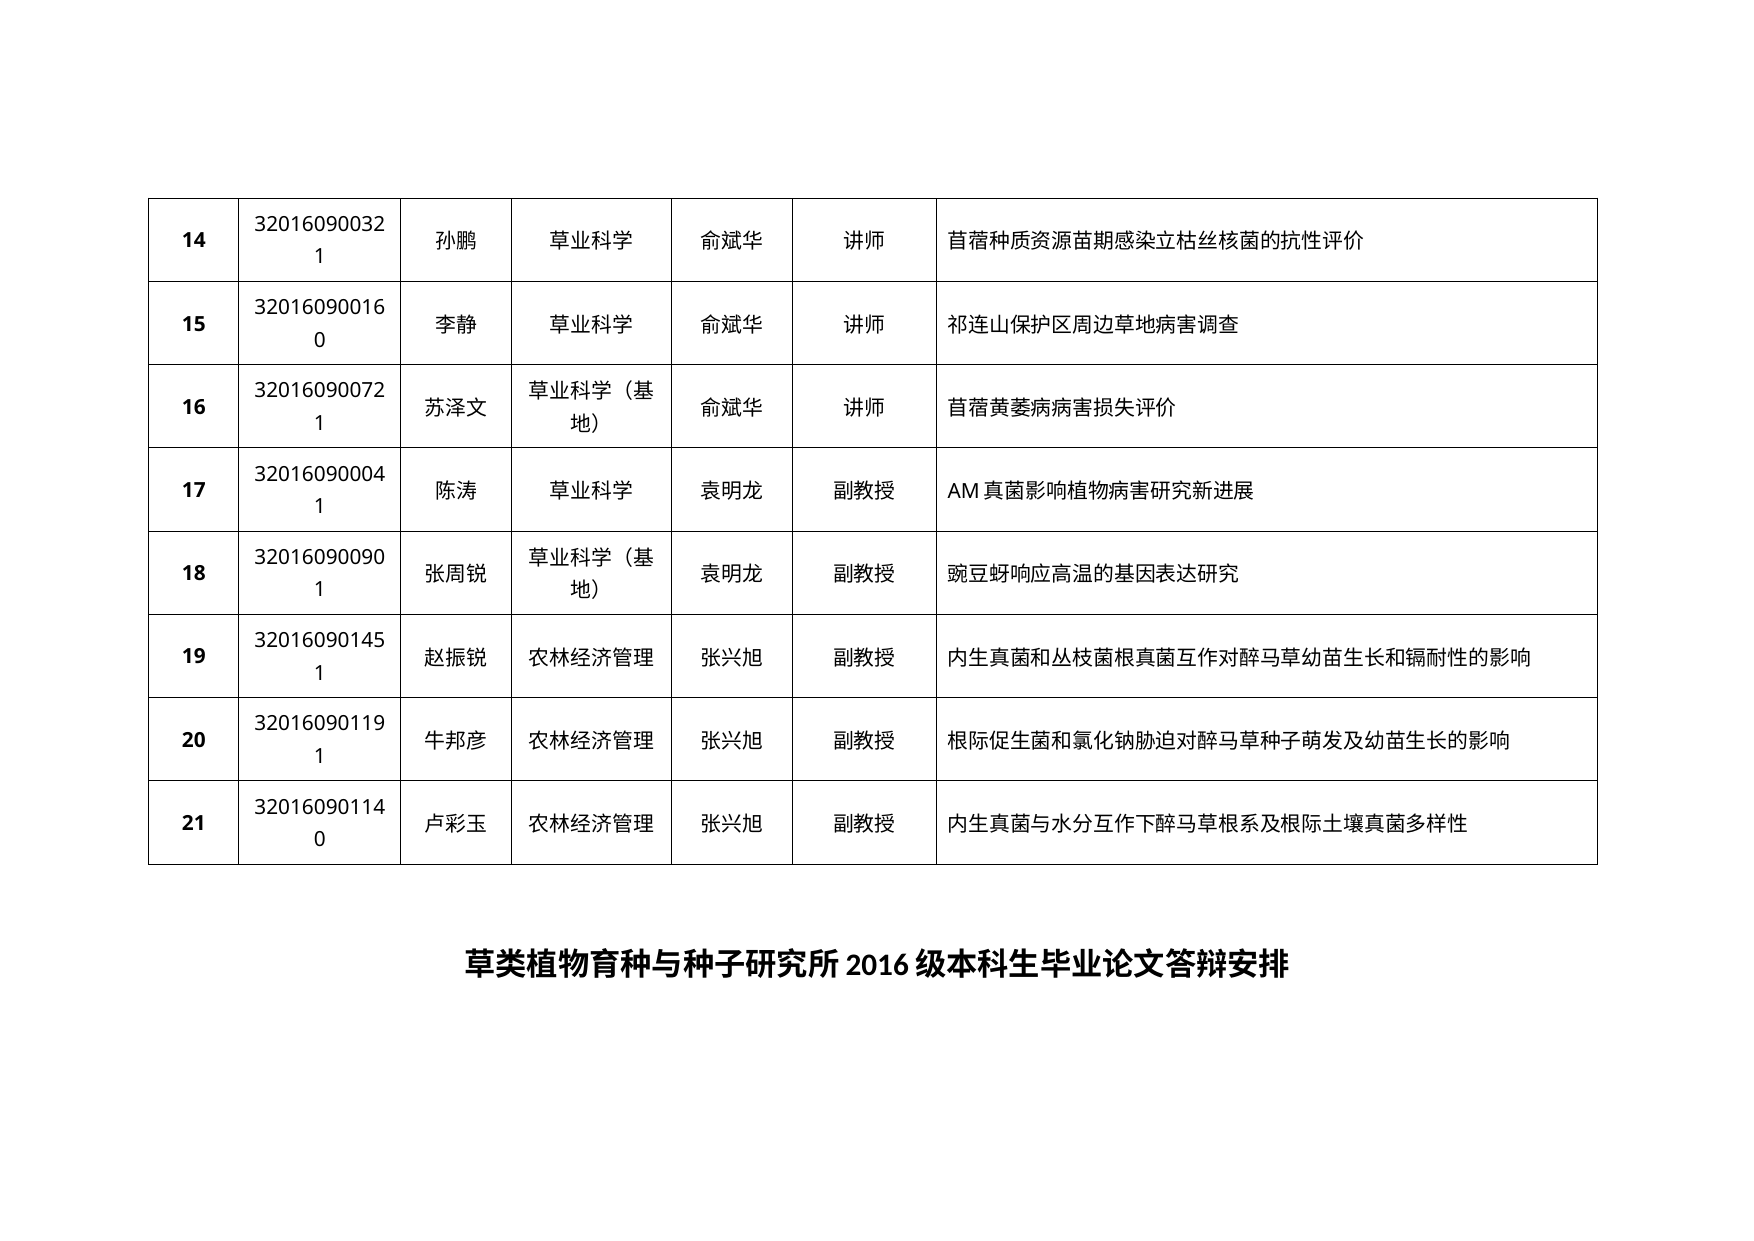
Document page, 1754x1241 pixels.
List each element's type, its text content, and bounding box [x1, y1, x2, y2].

table_cell 17 [149, 448, 238, 531]
table_cell 讲师 [793, 365, 936, 447]
table_cell 18 [149, 532, 238, 614]
table_cell 赵振锐 [401, 615, 511, 697]
table_cell 320160901140 [239, 781, 400, 863]
table_cell 副教授 [793, 615, 936, 697]
table_cell 草业科学 [512, 448, 671, 531]
table_cell 张兴旭 [672, 781, 792, 863]
table_cell 15 [149, 282, 238, 364]
table_cell 卢彩玉 [401, 781, 511, 863]
table_cell 农林经济管理 [512, 781, 671, 863]
table_cell 豌豆蚜响应高温的基因表达研究 [937, 532, 1597, 614]
table_cell 张兴旭 [672, 698, 792, 780]
table_cell 农林经济管理 [512, 698, 671, 780]
table_cell 讲师 [793, 199, 936, 281]
table_cell 320160900901 [239, 532, 400, 614]
table_cell 320160900721 [239, 365, 400, 447]
table_cell 21 [149, 781, 238, 863]
table_cell 祁连山保护区周边草地病害调查 [937, 282, 1597, 364]
table_cell 张周锐 [401, 532, 511, 614]
table_cell 俞斌华 [672, 199, 792, 281]
table_cell 草业科学 [512, 282, 671, 364]
table_cell 320160900041 [239, 448, 400, 531]
table_cell 袁明龙 [672, 448, 792, 531]
table_cell 320160900321 [239, 199, 400, 281]
table_cell 草业科学 [512, 199, 671, 281]
table_cell 陈涛 [401, 448, 511, 531]
table_cell 讲师 [793, 282, 936, 364]
table_cell 苜蓿种质资源苗期感染立枯丝核菌的抗性评价 [937, 199, 1597, 281]
table_cell AM真菌影响植物病害研究新进展 [937, 448, 1597, 531]
table_cell 苏泽文 [401, 365, 511, 447]
table_cell 袁明龙 [672, 532, 792, 614]
table_cell 19 [149, 615, 238, 697]
table_cell 俞斌华 [672, 282, 792, 364]
table_cell 草业科学（基地） [512, 365, 671, 447]
table_cell 16 [149, 365, 238, 447]
table_cell 俞斌华 [672, 365, 792, 447]
table_cell 14 [149, 199, 238, 281]
table_cell 农林经济管理 [512, 615, 671, 697]
table_cell 李静 [401, 282, 511, 364]
table_cell 张兴旭 [672, 615, 792, 697]
text 草类植物育种与种子研究所2016级本科生毕业论文答辩安排 [150, 929, 1604, 994]
table_cell 根际促生菌和氯化钠胁迫对醉马草种子萌发及幼苗生长的影响 [937, 698, 1597, 780]
table_cell 20 [149, 698, 238, 780]
table_cell 内生真菌和丛枝菌根真菌互作对醉马草幼苗生长和镉耐性的影响 [937, 615, 1597, 697]
table_cell 副教授 [793, 698, 936, 780]
table_cell 苜蓿黄萎病病害损失评价 [937, 365, 1597, 447]
table_cell 牛邦彦 [401, 698, 511, 780]
table_cell 320160901191 [239, 698, 400, 780]
table_cell 孙鹏 [401, 199, 511, 281]
table_cell 副教授 [793, 448, 936, 531]
table_cell 内生真菌与水分互作下醉马草根系及根际土壤真菌多样性 [937, 781, 1597, 863]
table_cell 320160900160 [239, 282, 400, 364]
table_cell 草业科学（基地） [512, 532, 671, 614]
table_cell 副教授 [793, 781, 936, 863]
table_cell 320160901451 [239, 615, 400, 697]
table_cell 副教授 [793, 532, 936, 614]
